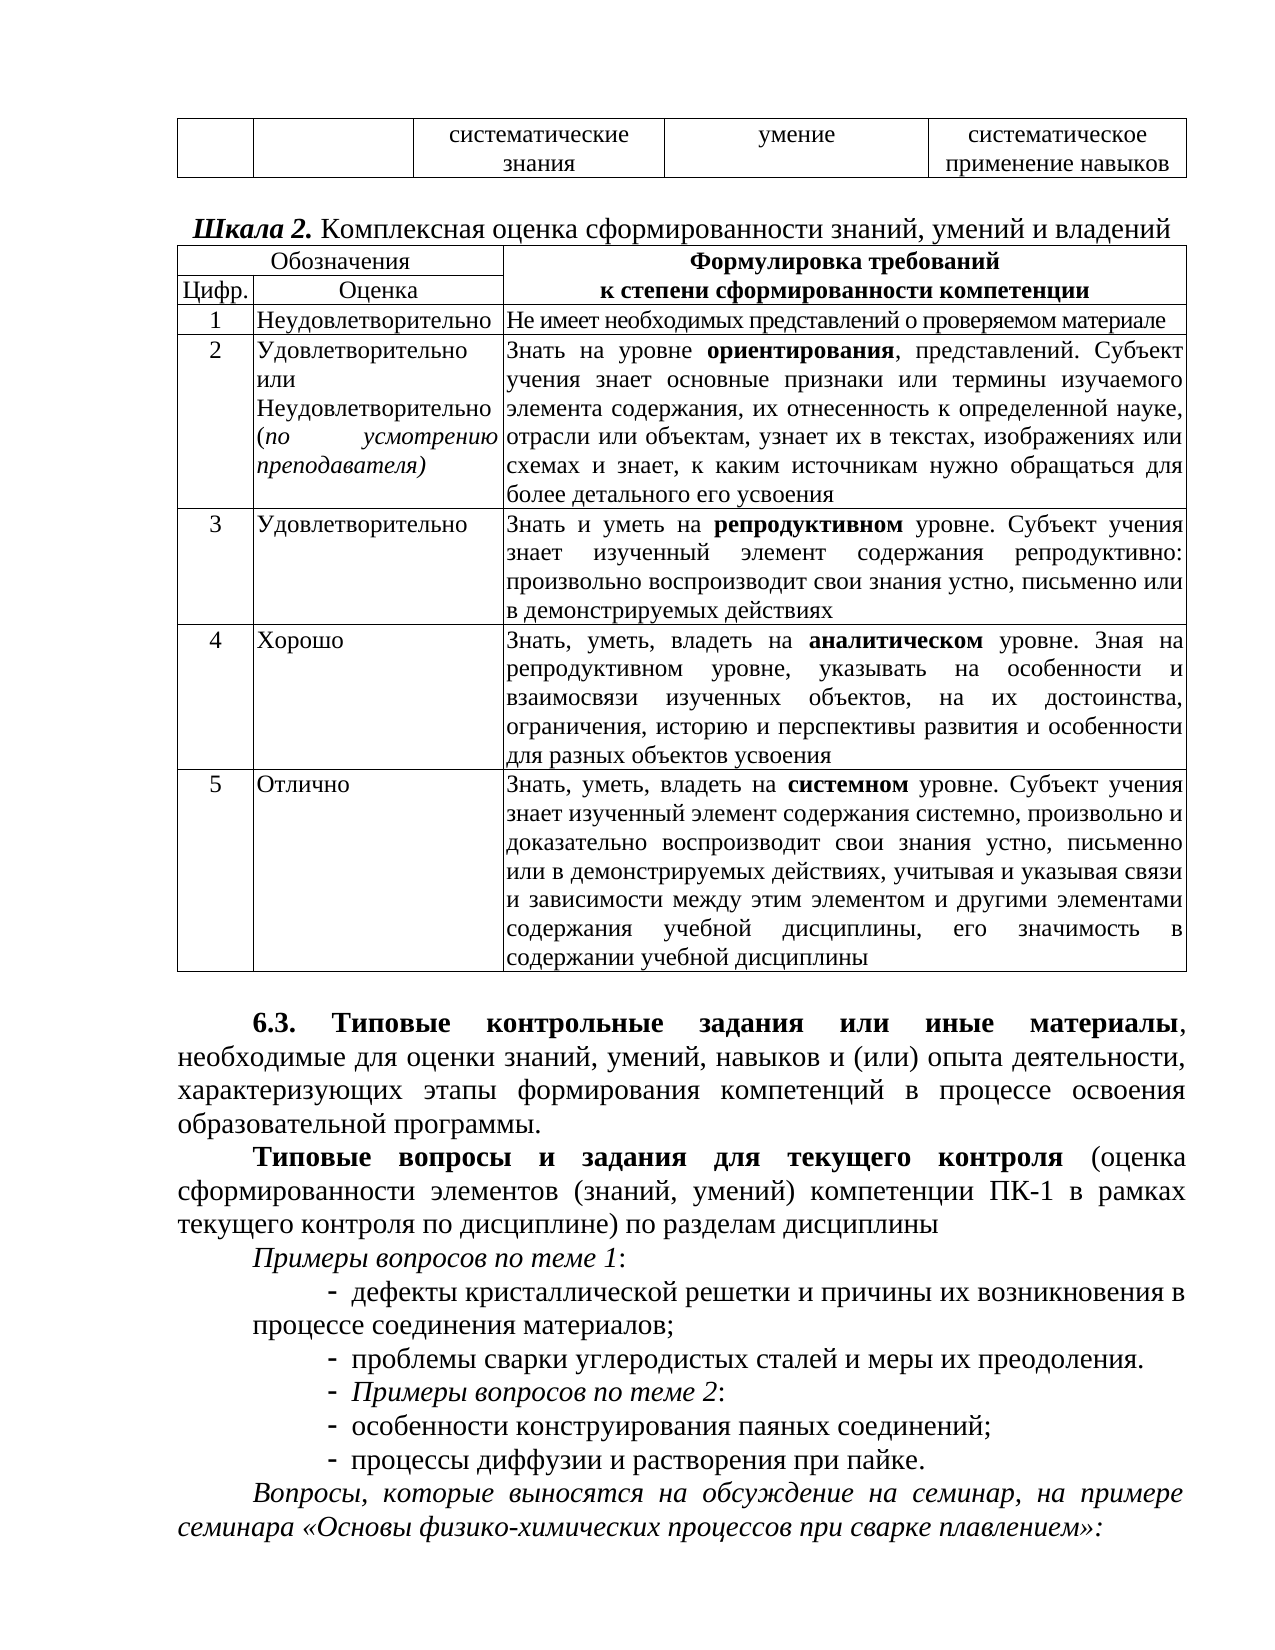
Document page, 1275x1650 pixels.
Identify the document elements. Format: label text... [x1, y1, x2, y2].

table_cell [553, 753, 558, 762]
list дефекты кристаллической решетки и причины их возникновения в процессе соединения материалов; [252, 1274, 1186, 1341]
text Примеры вопросов по теме 1: [177, 1240, 1186, 1274]
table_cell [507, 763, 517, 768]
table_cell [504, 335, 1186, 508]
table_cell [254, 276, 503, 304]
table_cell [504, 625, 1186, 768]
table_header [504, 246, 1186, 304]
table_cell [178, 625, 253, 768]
list Примеры вопросов по теме 2: [252, 1374, 1186, 1408]
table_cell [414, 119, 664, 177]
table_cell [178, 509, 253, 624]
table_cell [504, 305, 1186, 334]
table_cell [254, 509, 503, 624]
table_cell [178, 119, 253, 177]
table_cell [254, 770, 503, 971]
text Шкала 2. Комплексная оценка сформированности знаний, умений и владений [177, 211, 1186, 245]
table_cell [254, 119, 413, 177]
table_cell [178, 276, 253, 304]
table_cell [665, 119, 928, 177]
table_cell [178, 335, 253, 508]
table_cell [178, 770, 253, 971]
list особенности конструирования паяных соединений; [252, 1408, 1186, 1442]
text 6.3. Типовые контрольные задания или иные материалы, необходимые для оценки знаний, умений, навыков и (или) опыта деятельности, характеризующих этапы формирования компетенций в процессе освоения образовательной программы. [177, 1005, 1186, 1139]
list проблемы сварки углеродистых сталей и меры их преодоления. [252, 1341, 1186, 1374]
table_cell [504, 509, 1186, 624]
text Вопросы, которые выносятся на обсуждение на семинар, на примере семинара «Основы физико-химических процессов при сварке плавлением»: [177, 1476, 1186, 1543]
text Типовые вопросы и задания для текущего контроля (оценка сформированности элементов (знаний, умений) компетенции ПК-1 в рамках текущего контроля по дисциплине) по разделам дисциплины [177, 1139, 1186, 1240]
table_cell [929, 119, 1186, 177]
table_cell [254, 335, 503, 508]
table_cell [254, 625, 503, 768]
list процессы диффузии и растворения при пайке. [252, 1442, 1186, 1476]
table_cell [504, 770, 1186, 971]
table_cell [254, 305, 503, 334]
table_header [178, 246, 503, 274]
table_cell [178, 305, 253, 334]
